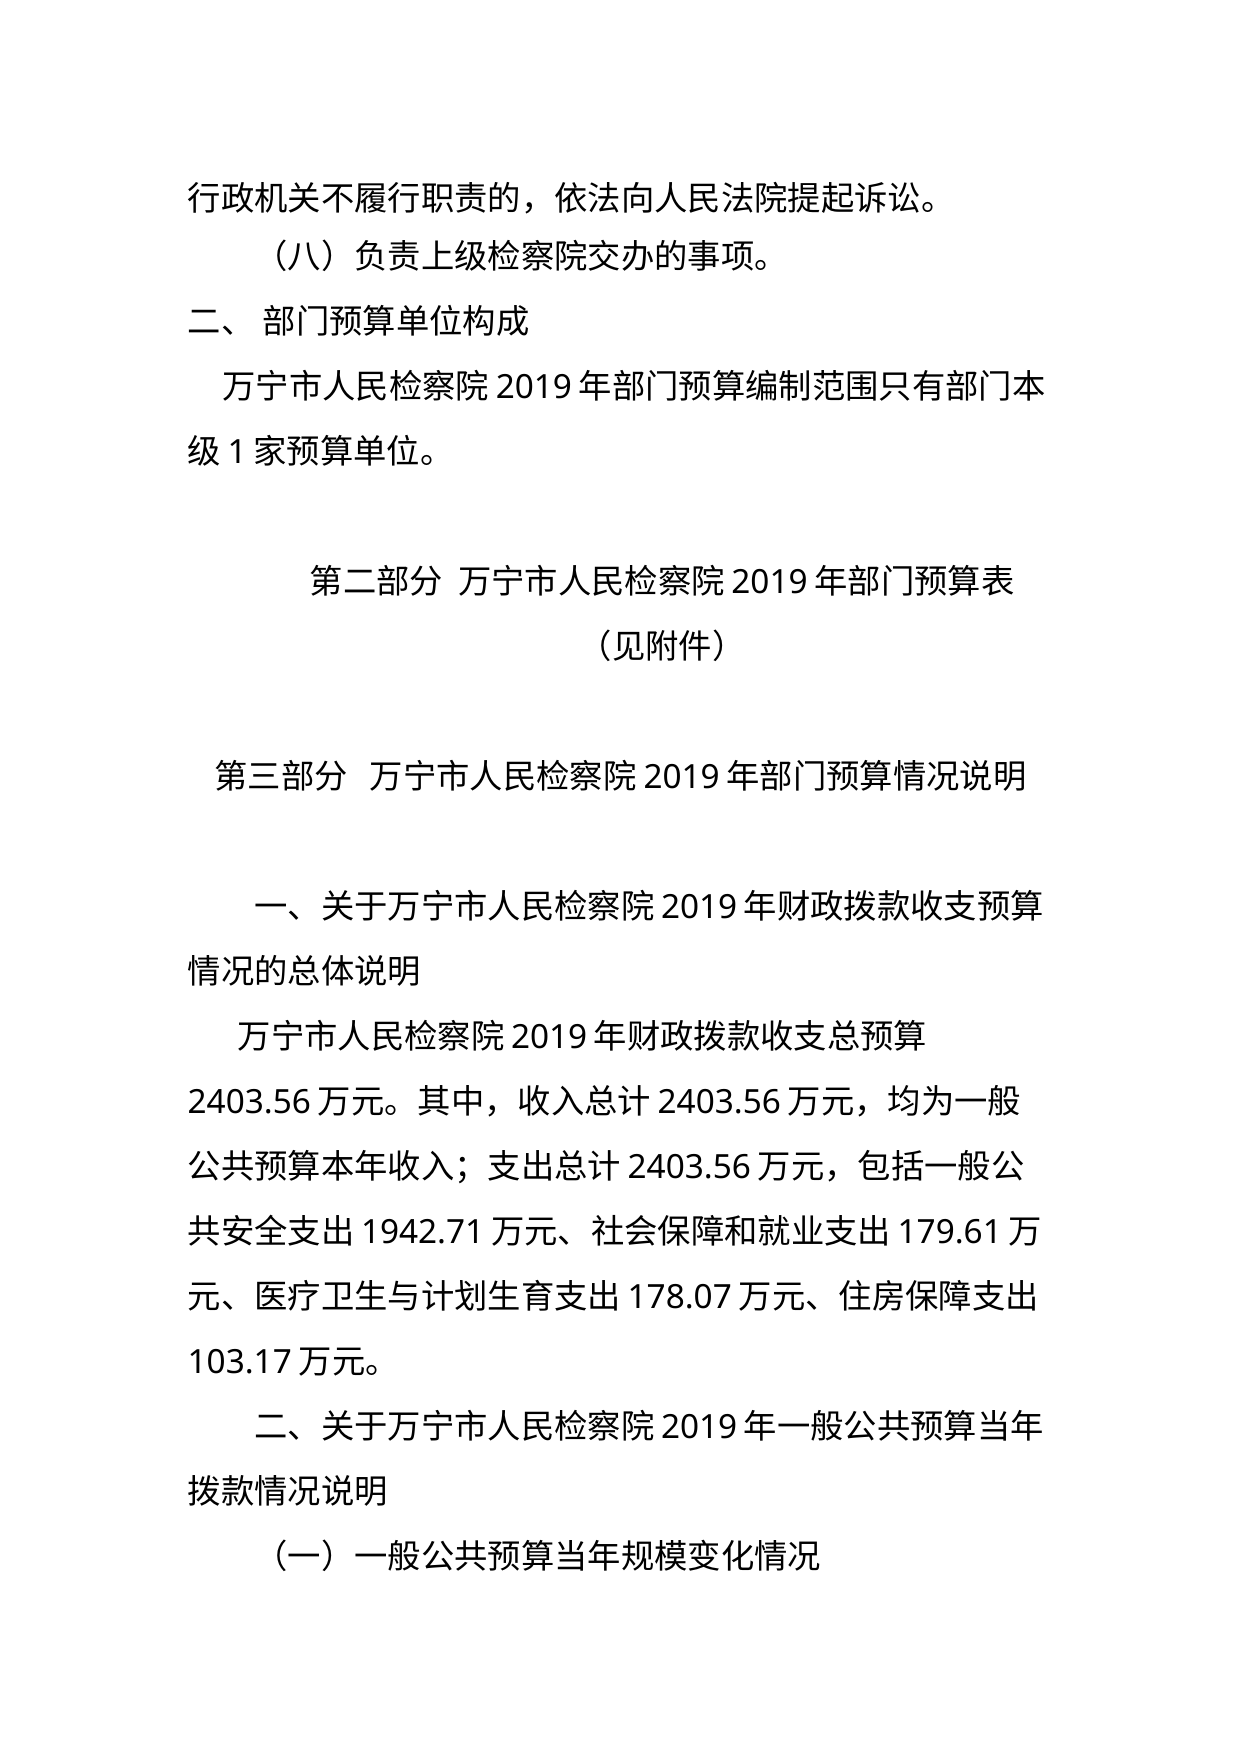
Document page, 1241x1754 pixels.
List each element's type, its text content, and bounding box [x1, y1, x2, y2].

text （见附件） [271, 612, 1053, 677]
text 万宁市人民检察院2019年部门预算编制范围只有部门本级1家预算单位。 [187, 352, 1053, 482]
text （八）负责上级检察院交办的事项。 [187, 222, 1053, 287]
list 部门预算单位构成 [187, 287, 1053, 352]
text 第三部分 万宁市人民检察院2019年部门预算情况说明 [187, 742, 1053, 807]
text 二、关于万宁市人民检察院2019年一般公共预算当年拨款情况说明 [187, 1392, 1053, 1522]
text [187, 162, 1053, 222]
text 第二部分 万宁市人民检察院2019年部门预算表 [271, 547, 1053, 612]
text 万宁市人民检察院2019年财政拨款收支总预算2403.56万元。其中，收入总计2403.56万元，均为一般公共预算本年收入；支出总计2403.56万元，包括一般公共安全支出1942.71万元、社会保障和就业支出179.61万元、医疗卫生与计划生育支出178.07万元、住房保障支出103.17万元。 [187, 1002, 1053, 1392]
text 一、关于万宁市人民检察院2019年财政拨款收支预算情况的总体说明 [187, 872, 1053, 1002]
text （一）一般公共预算当年规模变化情况 [187, 1522, 1053, 1587]
